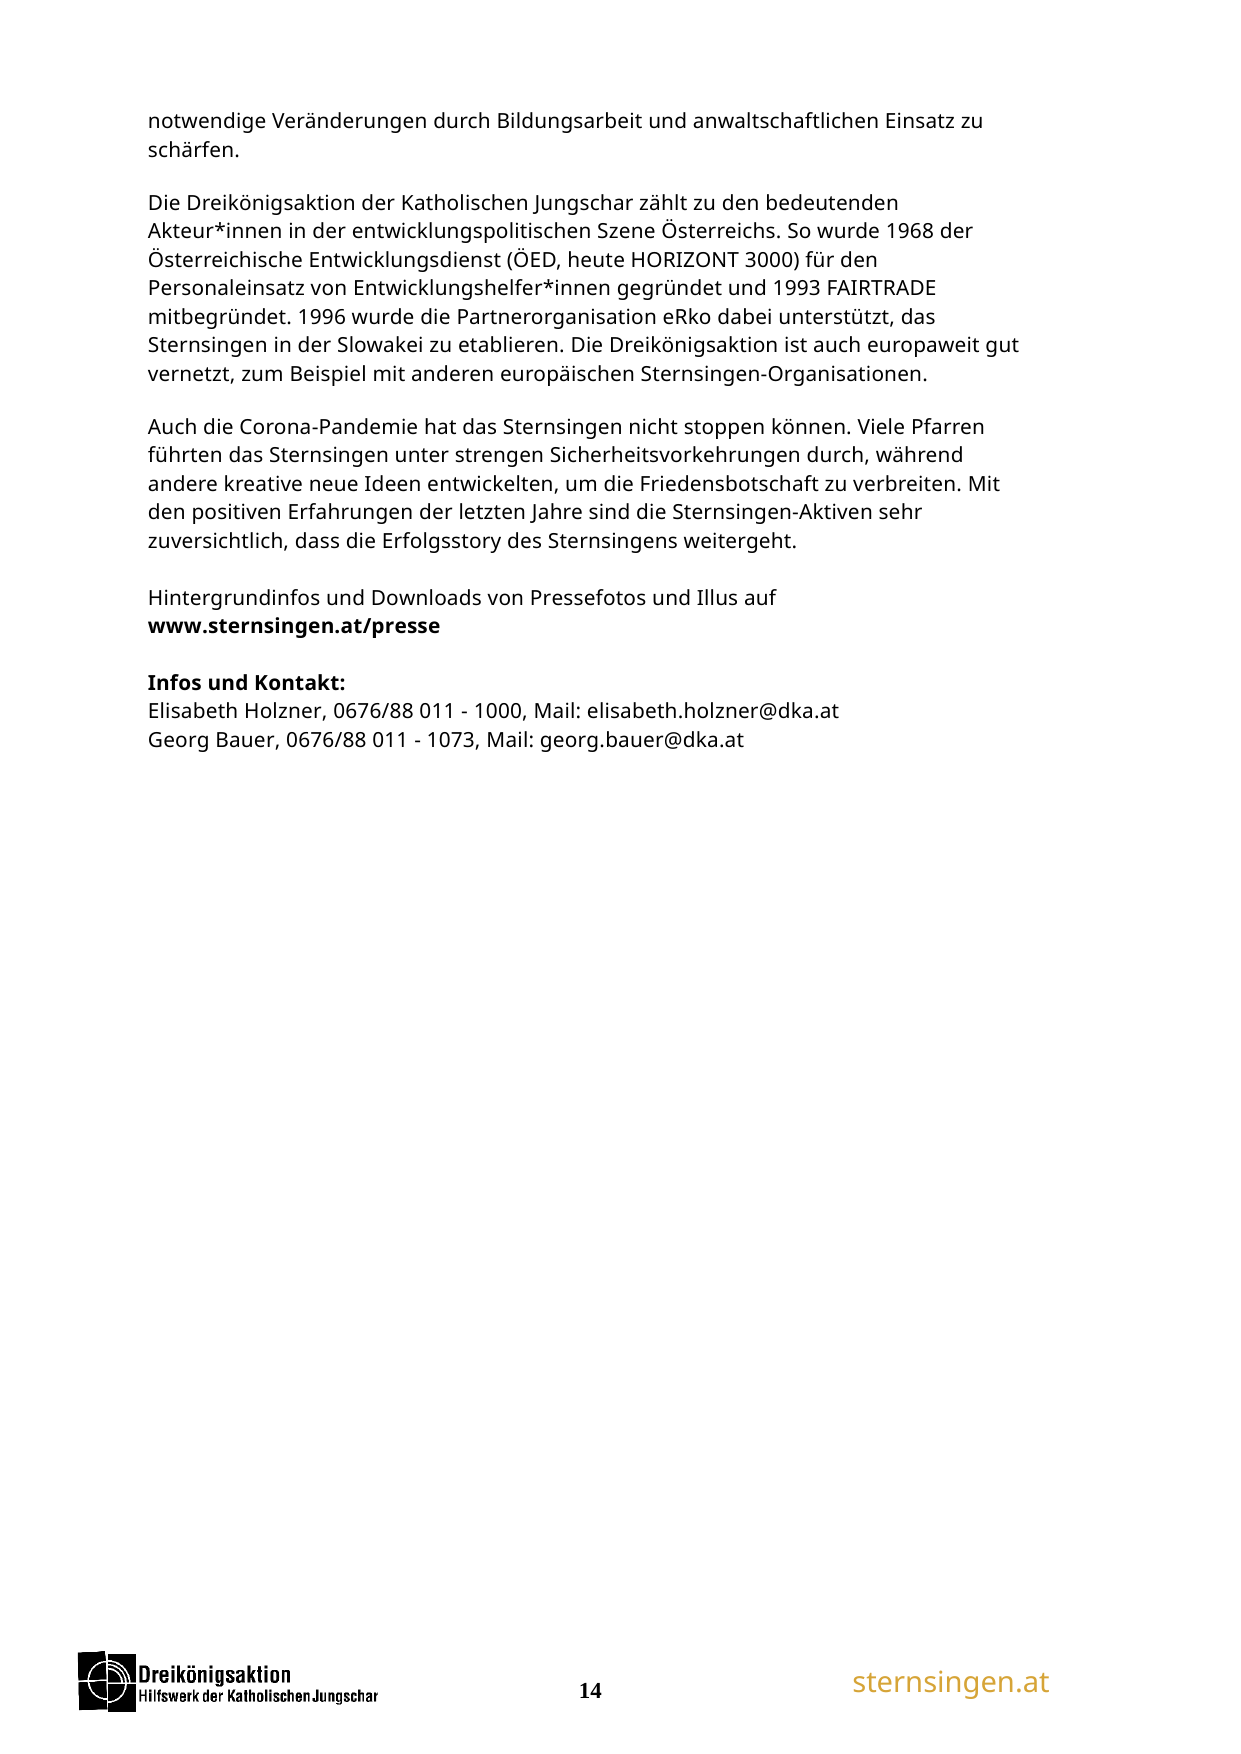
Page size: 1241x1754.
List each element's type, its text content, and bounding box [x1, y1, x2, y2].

text Georg Bauer, 0676/88 011 - 1073, Mail: georg.bauer@dka.at [148, 725, 1033, 753]
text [148, 106, 1033, 163]
text Infos und Kontakt: [148, 668, 1019, 697]
picture [77, 1651, 378, 1712]
text Hintergrundinfos und Downloads von Pressefotos und Illus auf www.sternsingen.at/presse [148, 583, 1019, 640]
text Die Dreikönigsaktion der Katholischen Jungschar zählt zu den bedeutenden Akteur*innen in der entwicklungspolitischen Szene Österreichs. So wurde 1968 der Österreichische Entwicklungsdienst (ÖED, heute HORIZONT 3000) für den Personaleinsatz von Entwicklungshelfer*innen gegründet und 1993 FAIRTRADE mitbegründet. 1996 wurde die Partnerorganisation eRko dabei unterstützt, das Sternsingen in der Slowakei zu etablieren. Die Dreikönigsaktion ist auch europaweit gut vernetzt, zum Beispiel mit anderen europäischen Sternsingen-Organisationen. [148, 188, 1033, 387]
text Auch die Corona-Pandemie hat das Sternsingen nicht stoppen können. Viele Pfarren führten das Sternsingen unter strengen Sicherheitsvorkehrungen durch, während andere kreative neue Ideen entwickelten, um die Friedensbotschaft zu verbreiten. Mit den positiven Erfahrungen der letzten Jahre sind die Sternsingen-Aktiven sehr zuversichtlich, dass die Erfolgsstory des Sternsingens weitergeht. [148, 412, 1033, 554]
text Elisabeth Holzner, 0676/88 011 - 1000, Mail: elisabeth.holzner@dka.at [148, 697, 1019, 725]
